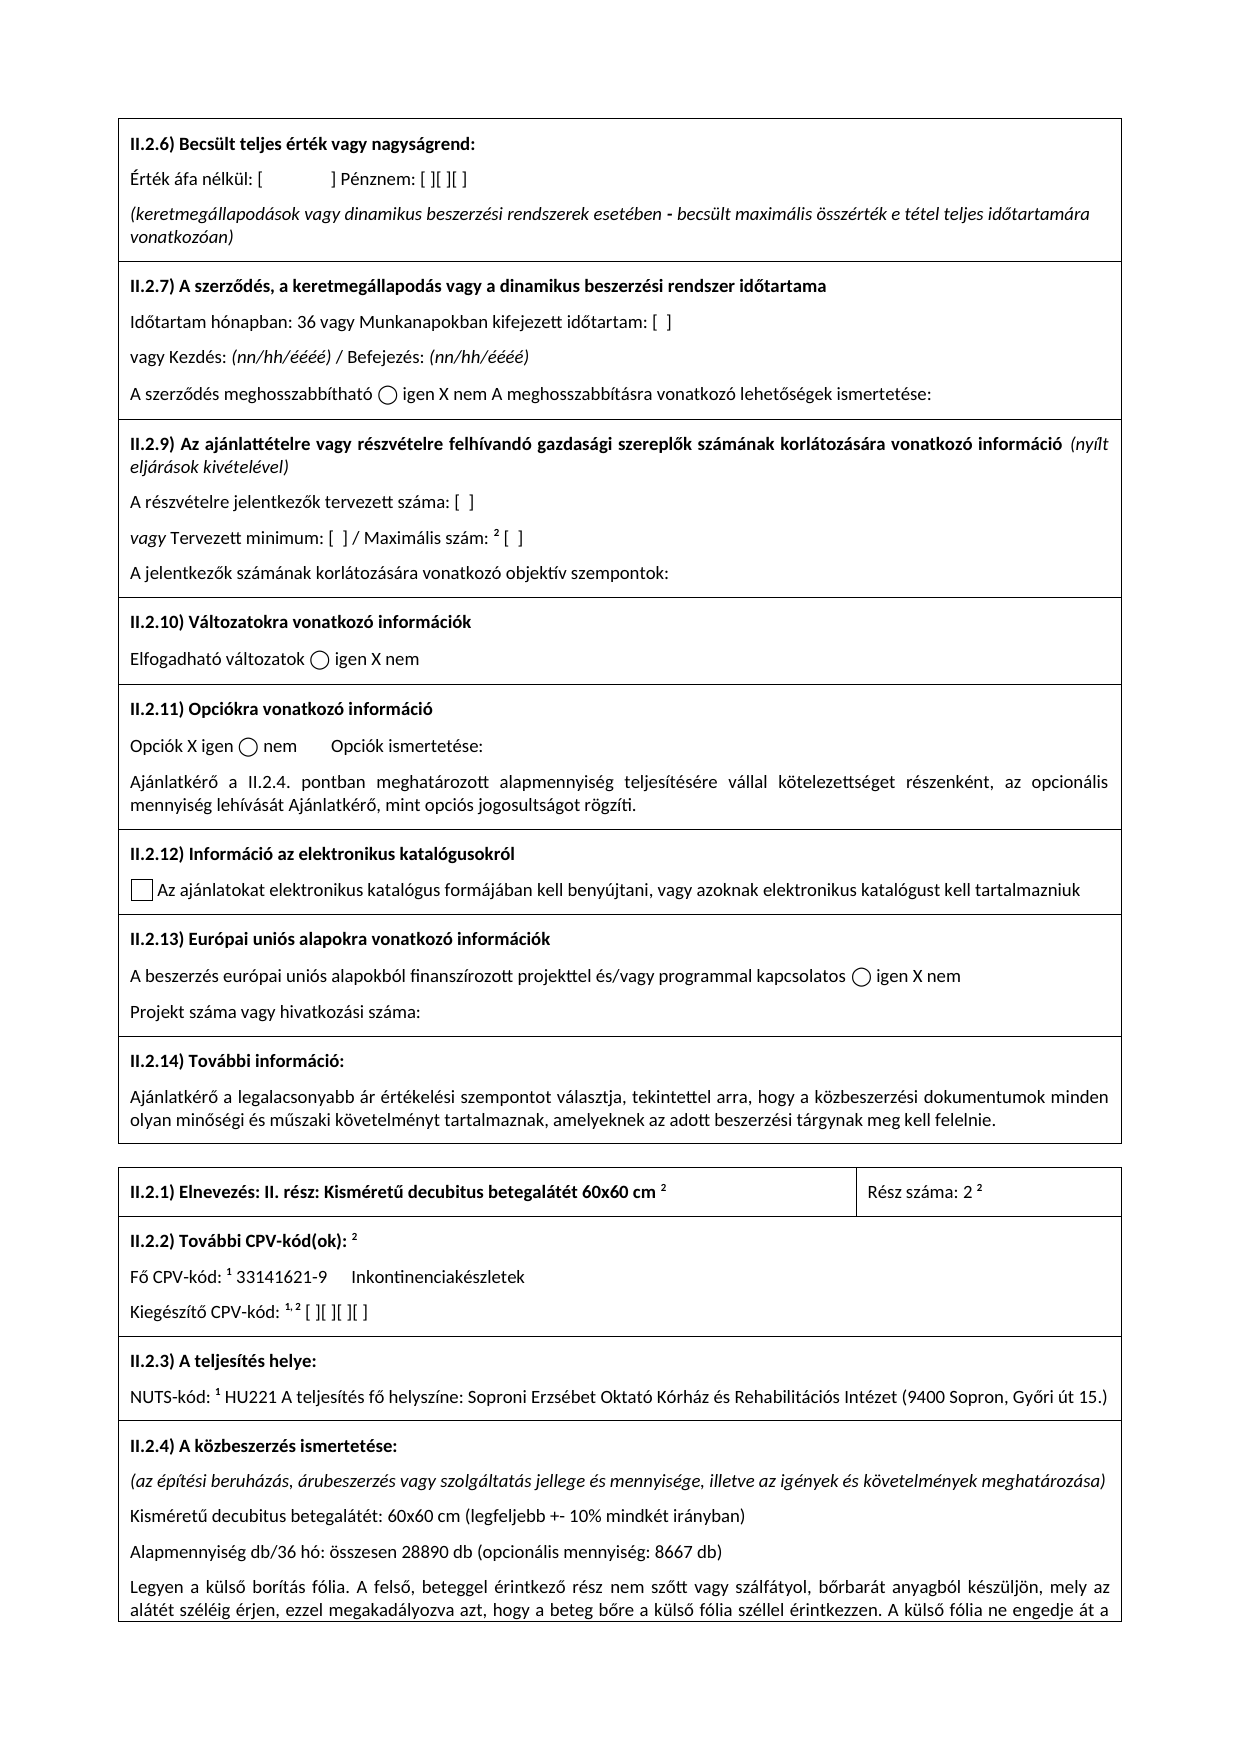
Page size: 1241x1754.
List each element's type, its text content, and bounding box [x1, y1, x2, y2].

table_cell II.2.6) Becsült teljes érték vagy nagyságrend: Érték áfa nélkül: [ ] Pénznem: [ ][ ][ ] (keretmegállapodások vagy dinamikus beszerzési rendszerek esetében - becsült maximális összérték e tétel teljes időtartamára vonatkozóan) [119, 119, 1121, 261]
table_cell II.2.11) Opciókra vonatkozó információ Opciók X igen ◯ nem Opciók ismertetése: Ajánlatkérő a II.2.4. pontban meghatározott alapmennyiség teljesítésére vállal kötelezettséget részenként, az opcionális mennyiség lehívását Ajánlatkérő, mint opciós jogosultságot rögzíti. [119, 685, 1121, 829]
table_cell II.2.10) Változatokra vonatkozó információk Elfogadható változatok ◯ igen X nem [119, 598, 1121, 684]
table_cell II.2.7) A szerződés, a keretmegállapodás vagy a dinamikus beszerzési rendszer időtartama Időtartam hónapban: 36 vagy Munkanapokban kifejezett időtartam: [ ] vagy Kezdés: (nn/hh/éééé) / Befejezés: (nn/hh/éééé) A szerződés meghosszabbítható ◯ igen X nem A meghosszabbításra vonatkozó lehetőségek ismertetése: [119, 262, 1121, 419]
table_cell II.2.14) További információ: Ajánlatkérő a legalacsonyabb ár értékelési szempontot választja, tekintettel arra, hogy a közbeszerzési dokumentumok minden olyan minőségi és műszaki követelményt tartalmaznak, amelyeknek az adott beszerzési tárgynak meg kell felelnie. [119, 1037, 1121, 1143]
table_header Rész száma: 2 2 [857, 1168, 1121, 1216]
table_cell II.2.9) Az ajánlattételre vagy részvételre felhívandó gazdasági szereplők számának korlátozására vonatkozó információ (nyílt eljárások kivételével) A részvételre jelentkezők tervezett száma: [ ] vagy Tervezett minimum: [ ] / Maximális szám: 2 [ ] A jelentkezők számának korlátozására vonatkozó objektív szempontok: [119, 420, 1121, 597]
table_cell II.2.12) Információ az elektronikus katalógusokról Az ajánlatokat elektronikus katalógus formájában kell benyújtani, vagy azoknak elektronikus katalógust kell tartalmazniuk [119, 830, 1121, 913]
table_cell II.2.13) Európai uniós alapokra vonatkozó információk A beszerzés európai uniós alapokból finanszírozott projekttel és/vagy programmal kapcsolatos ◯ igen X nem Projekt száma vagy hivatkozási száma: [119, 915, 1121, 1036]
table_cell II.2.3) A teljesítés helye: NUTS-kód: 1 HU221 A teljesítés fő helyszíne: Soproni Erzsébet Oktató Kórház és Rehabilitációs Intézet (9400 Sopron, Győri út 15.) [119, 1337, 1121, 1420]
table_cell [119, 1421, 1121, 1621]
table_header II.2.1) Elnevezés: II. rész: Kisméretű decubitus betegalátét 60x60 cm 2 [119, 1168, 856, 1216]
table_cell II.2.2) További CPV-kód(ok): 2 Fő CPV-kód: 1 33141621-9 Inkontinenciakészletek Kiegészítő CPV-kód: 1, 2 [ ][ ][ ][ ] [119, 1217, 1121, 1336]
